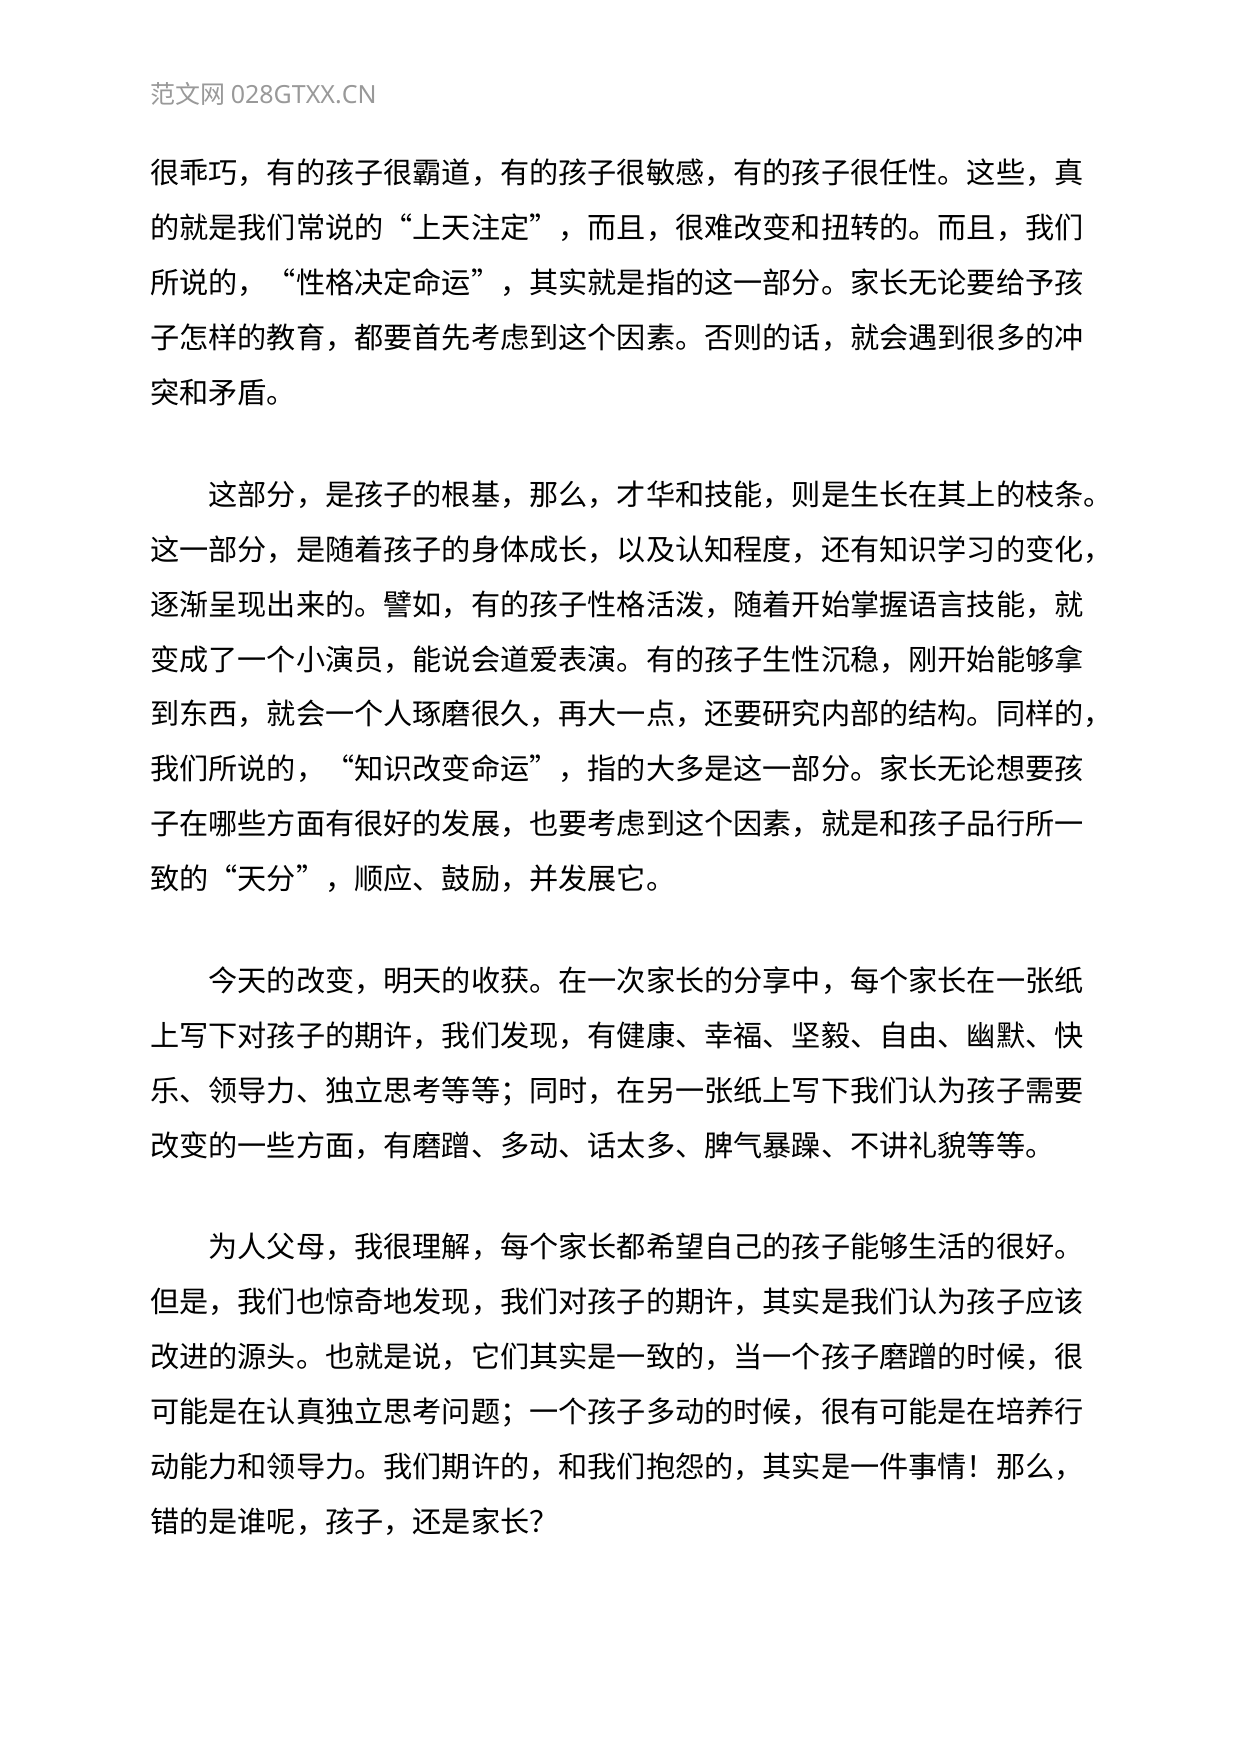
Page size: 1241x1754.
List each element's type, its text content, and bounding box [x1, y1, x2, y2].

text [150, 150, 1090, 412]
text 今天的改变，明天的收获。在一次家长的分享中，每个家长在一张纸上写下对孩子的期许，我们发现，有健康、幸福、坚毅、自由、幽默、快乐、领导力、独立思考等等；同时，在另一张纸上写下我们认为孩子需要改变的一些方面，有磨蹭、多动、话太多、脾气暴躁、不讲礼貌等等。 [150, 957, 1090, 1164]
text 为人父母，我很理解，每个家长都希望自己的孩子能够生活的很好。但是，我们也惊奇地发现，我们对孩子的期许，其实是我们认为孩子应该改进的源头。也就是说，它们其实是一致的，当一个孩子磨蹭的时候，很可能是在认真独立思考问题；一个孩子多动的时候，很有可能是在培养行动能力和领导力。我们期许的，和我们抱怨的，其实是一件事情！那么，错的是谁呢，孩子，还是家长？ [150, 1224, 1090, 1541]
text 这部分，是孩子的根基，那么，才华和技能，则是生长在其上的枝条。这一部分，是随着孩子的身体成长，以及认知程度，还有知识学习的变化，逐渐呈现出来的。譬如，有的孩子性格活泼，随着开始掌握语言技能，就变成了一个小演员，能说会道爱表演。有的孩子生性沉稳，刚开始能够拿到东西，就会一个人琢磨很久，再大一点，还要研究内部的结构。同样的，我们所说的，“知识改变命运”，指的大多是这一部分。家长无论想要孩子在哪些方面有很好的发展，也要考虑到这个因素，就是和孩子品行所一致的“天分”，顺应、鼓励，并发展它。 [150, 471, 1090, 898]
